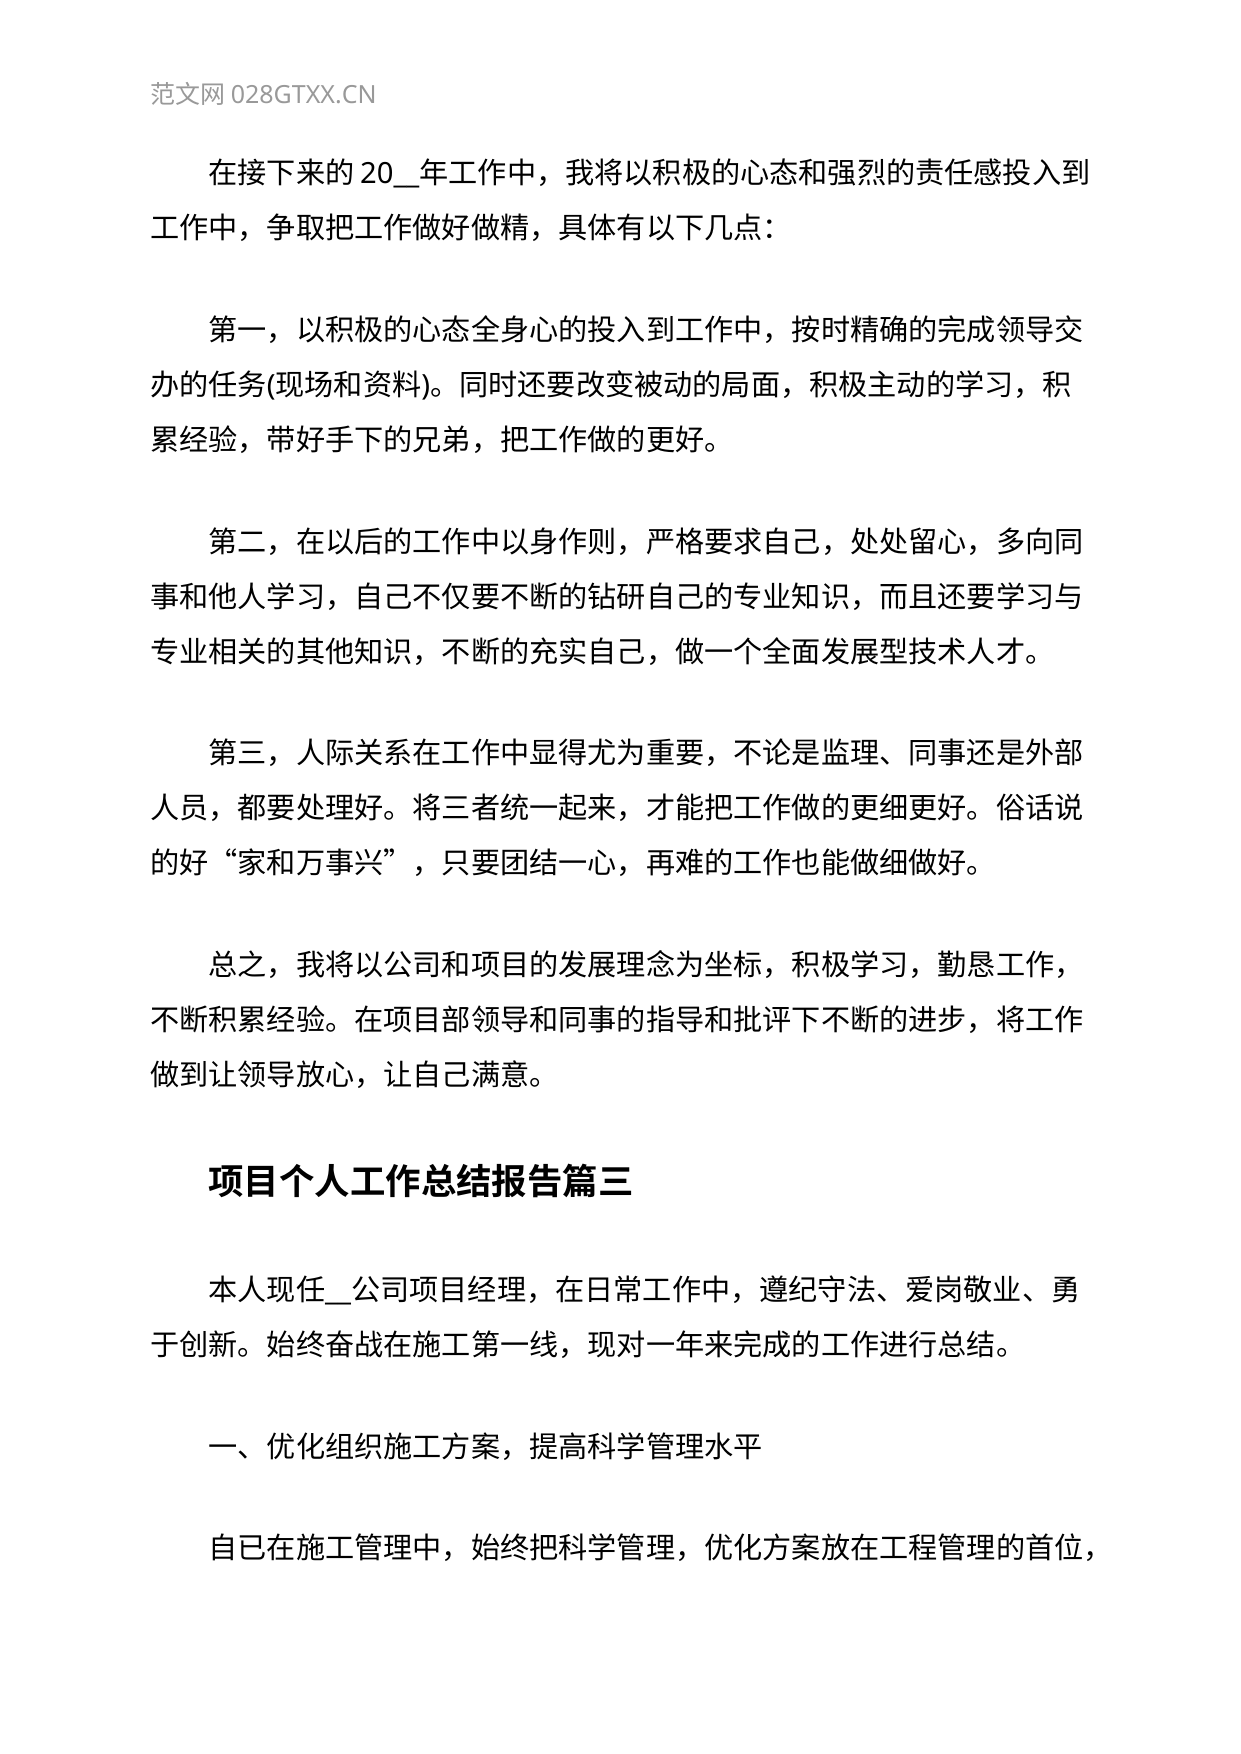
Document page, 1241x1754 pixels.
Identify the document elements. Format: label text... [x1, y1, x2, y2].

text 项目个人工作总结报告篇三 [150, 1153, 1090, 1204]
text 在接下来的20__年工作中，我将以积极的心态和强烈的责任感投入到工作中，争取把工作做好做精，具体有以下几点： [150, 150, 1090, 247]
text 本人现任__公司项目经理，在日常工作中，遵纪守法、爱岗敬业、勇于创新。始终奋战在施工第一线，现对一年来完成的工作进行总结。 [150, 1267, 1090, 1364]
text 第三，人际关系在工作中显得尤为重要，不论是监理、同事还是外部人员，都要处理好。将三者统一起来，才能把工作做的更细更好。俗话说的好“家和万事兴”，只要团结一心，再难的工作也能做细做好。 [150, 730, 1090, 882]
text 第二，在以后的工作中以身作则，严格要求自己，处处留心，多向同事和他人学习，自己不仅要不断的钻研自己的专业知识，而且还要学习与专业相关的其他知识，不断的充实自己，做一个全面发展型技术人才。 [150, 518, 1090, 671]
text 第一，以积极的心态全身心的投入到工作中，按时精确的完成领导交办的任务(现场和资料)。同时还要改变被动的局面，积极主动的学习，积累经验，带好手下的兄弟，把工作做的更好。 [150, 307, 1090, 459]
text 总之，我将以公司和项目的发展理念为坐标，积极学习，勤恳工作，不断积累经验。在项目部领导和同事的指导和批评下不断的进步，将工作做到让领导放心，让自己满意。 [150, 942, 1090, 1094]
text 一、优化组织施工方案，提高科学管理水平 [150, 1423, 1090, 1466]
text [150, 1525, 1090, 1567]
